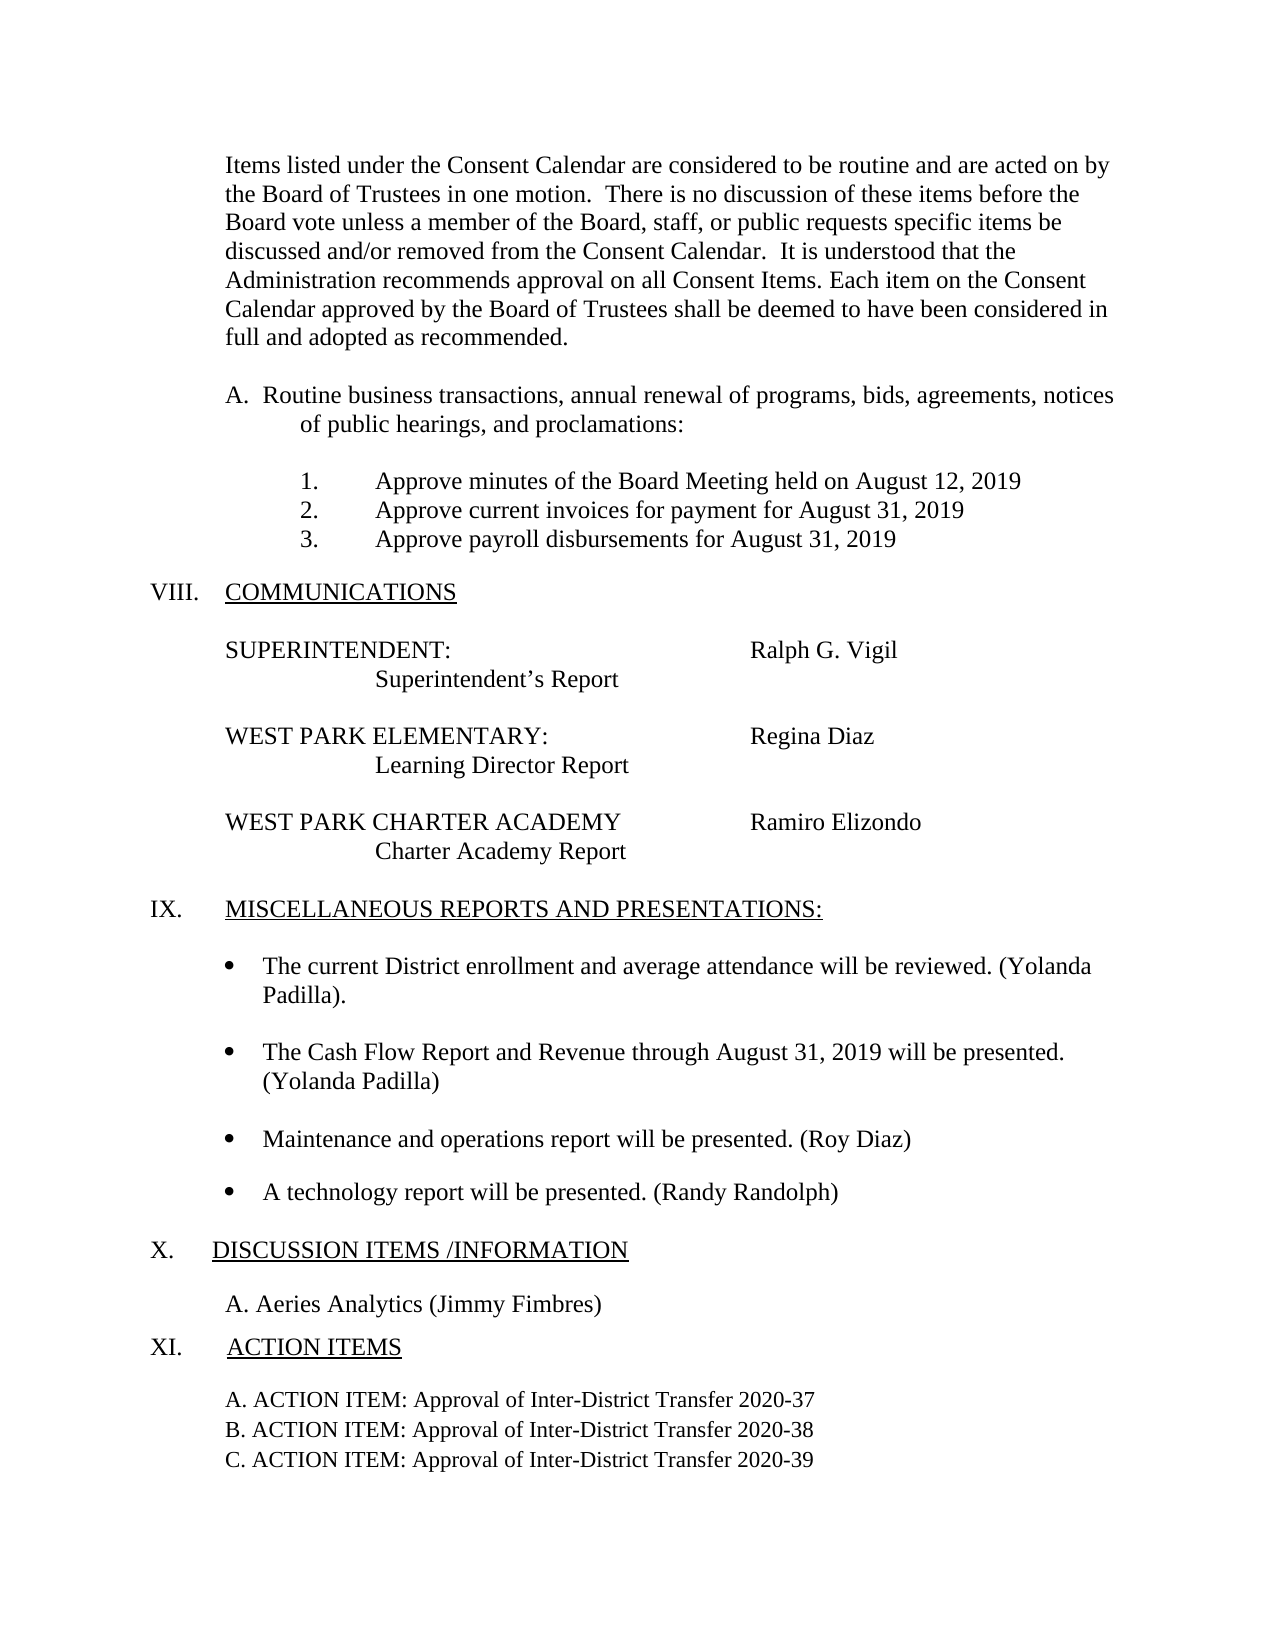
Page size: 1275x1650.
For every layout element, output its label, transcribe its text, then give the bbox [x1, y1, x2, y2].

list Approve current invoices for payment for August 31, 2019 [300, 495, 1144, 524]
list A technology report will be presented. (Randy Randolph) [225, 1177, 1125, 1206]
text XI. ACTION ITEMS [150, 1332, 1125, 1361]
text Learning Director Report [300, 750, 1125, 779]
text A. Aeries Analytics (Jimmy Fimbres) [150, 1289, 1125, 1318]
text SUPERINTENDENT: Ralph G. Vigil [225, 635, 1125, 664]
list Maintenance and operations report will be presented. (Roy Diaz) [225, 1124, 1125, 1152]
text WEST PARK CHARTER ACADEMY Ramiro Elizondo [150, 807, 1125, 836]
list The Cash Flow Report and Revenue through August 31, 2019 will be presented. (Yolanda Padilla) [225, 1037, 1125, 1095]
text WEST PARK ELEMENTARY: Regina Diaz [225, 721, 1125, 750]
text Items listed under the Consent Calendar are considered to be routine and are acted on by the Board of Trustees in one motion. There is no discussion of these items before the Board vote unless a member of the Board, staff, or public requests specific items be discussed and/or removed from the Consent Calendar. It is understood that the Administration recommends approval on all Consent Items. Each item on the Consent Calendar approved by the Board of Trustees shall be deemed to have been considered in full and adopted as recommended. [225, 150, 1125, 351]
list ACTION ITEM: Approval of Inter-District Transfer 2020-39 [225, 1446, 1125, 1473]
text VIII. COMMUNICATIONS [150, 577, 1125, 606]
text X. DISCUSSION ITEMS /INFORMATION [150, 1235, 1125, 1264]
text IX. MISCELLANEOUS REPORTS AND PRESENTATIONS: [150, 894, 1125, 922]
list Routine business transactions, annual renewal of programs, bids, agreements, notices of public hearings, and proclamations: [225, 380, 1125, 437]
list Superintendent’s Report [375, 664, 1125, 692]
list ACTION ITEM: Approval of Inter-District Transfer 2020-37 [225, 1386, 1125, 1412]
list Approve payroll disbursements for August 31, 2019 [300, 524, 1144, 552]
list The current District enrollment and average attendance will be reviewed. (Yolanda Padilla). [225, 951, 1125, 1009]
list ACTION ITEM: Approval of Inter-District Transfer 2020-38 [225, 1416, 1125, 1443]
list Approve minutes of the Board Meeting held on August 12, 2019 [300, 466, 1144, 495]
text Charter Academy Report [300, 836, 1125, 865]
